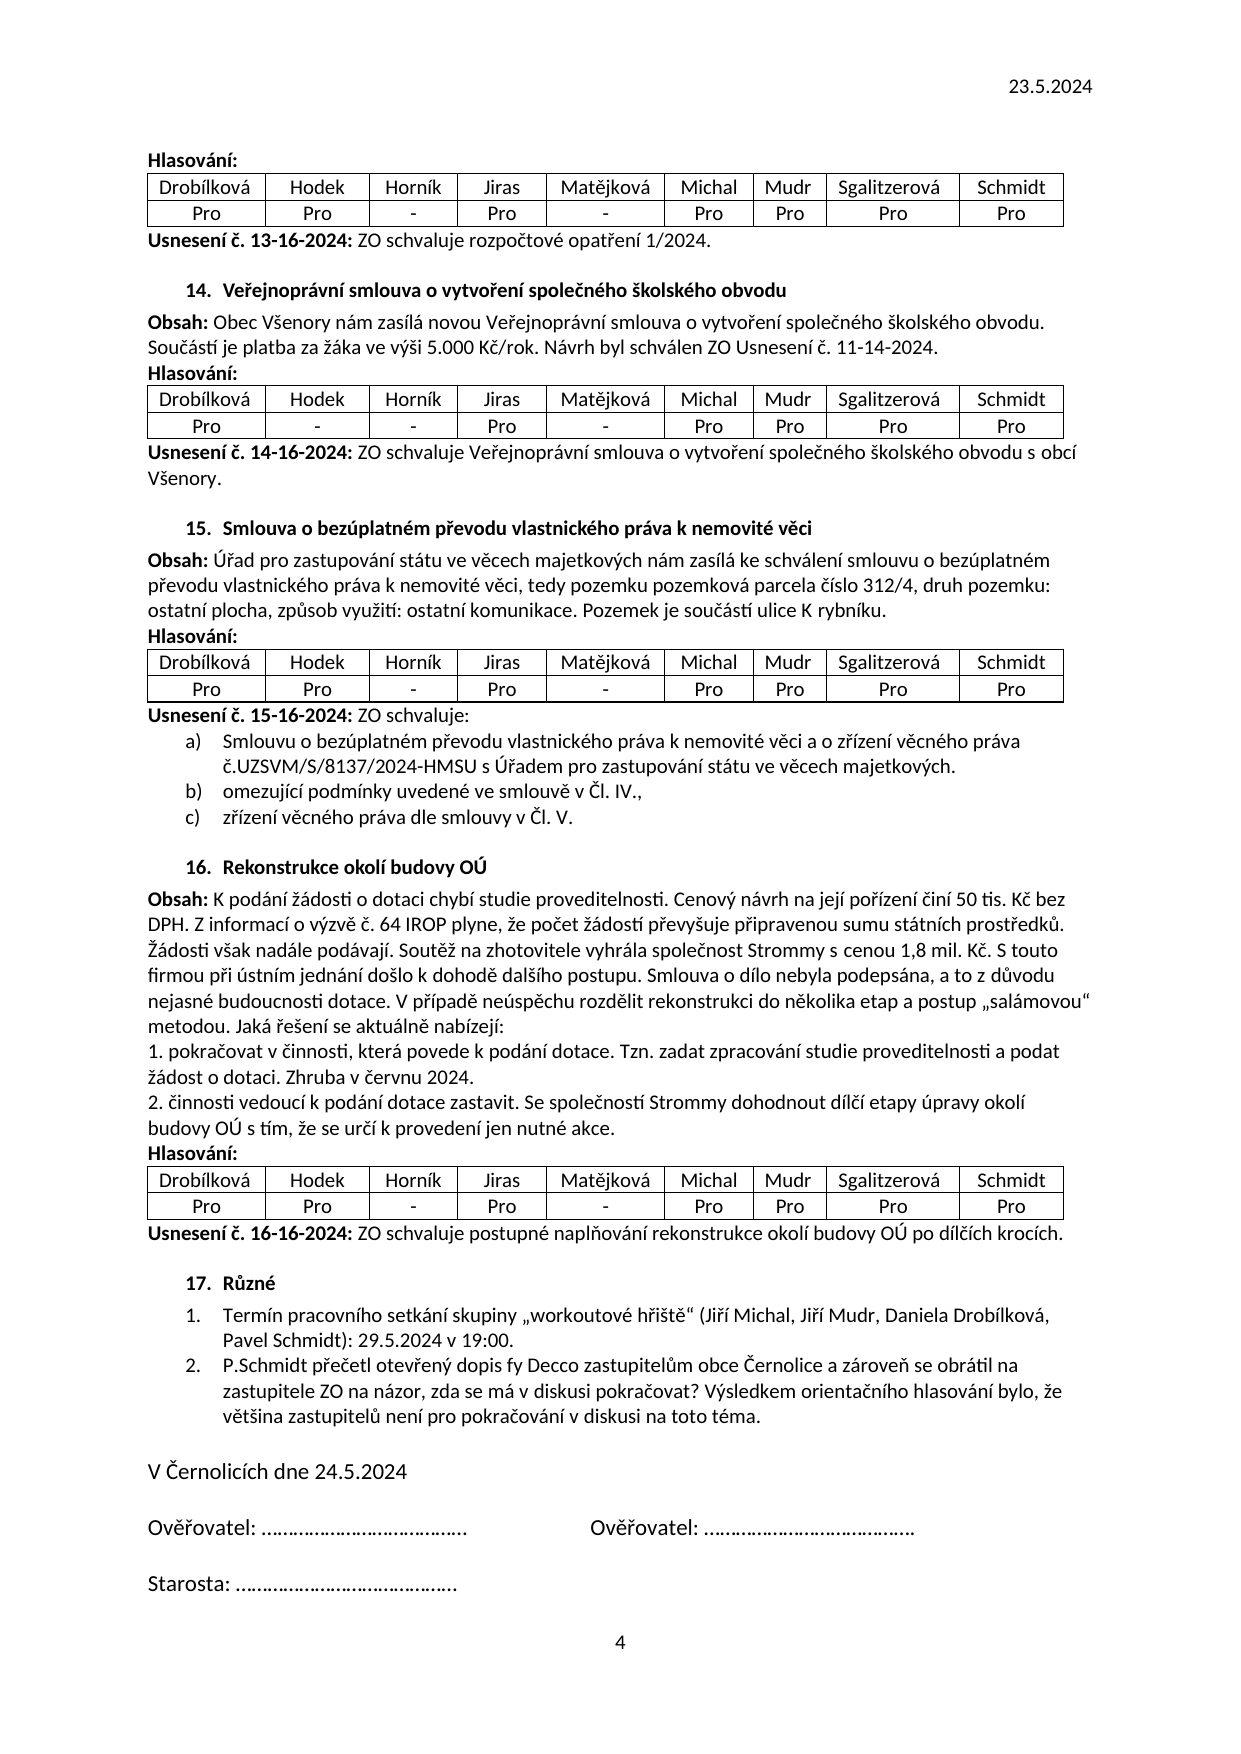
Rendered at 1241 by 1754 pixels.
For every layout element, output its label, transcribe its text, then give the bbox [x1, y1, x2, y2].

subtitle Smlouva o bezúplatném převodu vlastnického práva k nemovité věci [185, 515, 1093, 541]
table_header Sgalitzerová [827, 174, 959, 199]
table_header Drobílková [148, 650, 265, 675]
table_cell Pro [754, 1193, 826, 1219]
table_header Horník [370, 174, 457, 199]
text Ověřovatel: ………………………………… Ověřovatel: …………………………………. [148, 1513, 1093, 1541]
table_header Hodek [266, 1167, 369, 1192]
text Hlasování: [148, 623, 1093, 648]
table_header Jiras [458, 174, 546, 199]
table_cell - [370, 676, 457, 701]
table_cell Pro [458, 1193, 546, 1219]
table_header Mudr [754, 1167, 826, 1192]
table_header Drobílková [148, 386, 265, 412]
table_header Schmidt [960, 650, 1063, 675]
table_header Sgalitzerová [827, 1167, 959, 1192]
table_header Matějková [547, 650, 664, 675]
table_cell Pro [266, 676, 369, 701]
table_cell - [370, 1193, 457, 1219]
table_cell Pro [960, 413, 1063, 438]
table_cell Pro [458, 676, 546, 701]
table_header Michal [665, 174, 753, 199]
table_cell - [547, 413, 664, 438]
text ostatní plocha, způsob využití: ostatní komunikace. Pozemek je součástí ulice K rybníku. [148, 598, 1093, 623]
text Obsah: Obec Všenory nám zasílá novou Veřejnoprávní smlouva o vytvoření společného školského obvodu. Součástí je platba za žáka ve výši 5.000 Kč/rok. Návrh byl schválen ZO Usnesení č. 11-14-2024. [148, 309, 1093, 360]
table_cell Pro [827, 413, 959, 438]
table_cell - [370, 413, 457, 438]
text Obsah: Úřad pro zastupování státu ve věcech majetkových nám zasílá ke schválení smlouvu o bezúplatném převodu vlastnického práva k nemovité věci, tedy pozemku pozemková parcela číslo 312/4, druh pozemku: [148, 547, 1093, 598]
table_header Horník [370, 650, 457, 675]
table_header Schmidt [960, 174, 1063, 199]
table_cell Pro [458, 201, 546, 226]
table_header Matějková [547, 174, 664, 199]
text Usnesení č. 15-16-2024: ZO schvaluje: [148, 702, 1093, 728]
table_header Sgalitzerová [827, 650, 959, 675]
text Hlasování: [148, 148, 1093, 173]
table_header Jiras [458, 386, 546, 412]
subtitle Různé [185, 1270, 1093, 1296]
table_cell Pro [960, 1193, 1063, 1219]
text Starosta: …………………………………… [148, 1569, 1093, 1597]
text Hlasování: [148, 360, 1093, 385]
table_cell - [266, 413, 369, 438]
table_cell Pro [665, 676, 753, 701]
table_cell - [547, 201, 664, 226]
list omezující podmínky uvedené ve smlouvě v Čl. IV., [185, 779, 1093, 804]
table_header Schmidt [960, 1167, 1063, 1192]
table_cell Pro [665, 413, 753, 438]
table_cell Pro [827, 1193, 959, 1219]
list Smlouvu o bezúplatném převodu vlastnického práva k nemovité věci a o zřízení věcného práva č.UZSVM/S/8137/2024-HMSU s Úřadem pro zastupování státu ve věcech majetkových. [185, 728, 1093, 779]
list P.Schmidt přečetl otevřený dopis fy Decco zastupitelům obce Černolice a zároveň se obrátil na zastupitele ZO na názor, zda se má v diskusi pokračovat? Výsledkem orientačního hlasování bylo, že většina zastupitelů není pro pokračování v diskusi na toto téma. [185, 1353, 1093, 1429]
table_cell - [547, 676, 664, 701]
subtitle Veřejnoprávní smlouva o vytvoření společného školského obvodu [185, 277, 1093, 303]
table_cell Pro [754, 676, 826, 701]
table_header Drobílková [148, 174, 265, 199]
table_cell Pro [148, 201, 265, 226]
table_header Hodek [266, 650, 369, 675]
text Obsah: K podání žádosti o dotaci chybí studie proveditelnosti. Cenový návrh na její pořízení činí 50 tis. Kč bez DPH. Z informací o výzvě č. 64 IROP plyne, že počet žádostí převyšuje připravenou sumu státních prostředků. Žádosti však nadále podávají. Soutěž na zhotovitele vyhrála společnost Strommy s cenou 1,8 mil. Kč. S touto firmou při ústním jednání došlo k dohodě dalšího postupu. Smlouva o dílo nebyla podepsána, a to z důvodu nejasné budoucnosti dotace. V případě neúspěchu rozdělit rekonstrukci do několika etap a postup „salámovou“ metodou. Jaká řešení se aktuálně nabízejí: 1. pokračovat v činnosti, která povede k podání dotace. Tzn. zadat zpracování studie proveditelnosti a podat žádost o dotaci. Zhruba v červnu 2024. 2. činnosti vedoucí k podání dotace zastavit. Se společností Strommy dohodnout dílčí etapy úpravy okolí budovy OÚ s tím, že se určí k provedení jen nutné akce. [148, 886, 1093, 1140]
table_cell Pro [266, 1193, 369, 1219]
table_cell Pro [827, 676, 959, 701]
table_header Michal [665, 1167, 753, 1192]
list zřízení věcného práva dle smlouvy v Čl. V. [185, 804, 1093, 829]
table_header Hodek [266, 174, 369, 199]
table_cell Pro [754, 413, 826, 438]
table_header Mudr [754, 650, 826, 675]
table_cell Pro [960, 676, 1063, 701]
table_cell Pro [148, 676, 265, 701]
table_header Horník [370, 386, 457, 412]
table_header Mudr [754, 386, 826, 412]
table_header Horník [370, 1167, 457, 1192]
text Usnesení č. 13-16-2024: ZO schvaluje rozpočtové opatření 1/2024. [148, 227, 1093, 252]
table_cell Pro [754, 201, 826, 226]
table_header Schmidt [960, 386, 1063, 412]
table_header Matějková [547, 1167, 664, 1192]
table_header Jiras [458, 1167, 546, 1192]
table_header Hodek [266, 386, 369, 412]
table_header Sgalitzerová [827, 386, 959, 412]
table_cell Pro [266, 201, 369, 226]
text Usnesení č. 16-16-2024: ZO schvaluje postupné naplňování rekonstrukce okolí budovy OÚ po dílčích krocích. [148, 1220, 1093, 1245]
text Usnesení č. 14-16-2024: ZO schvaluje Veřejnoprávní smlouva o vytvoření společného školského obvodu s obcí Všenory. [148, 439, 1093, 490]
table_cell Pro [458, 413, 546, 438]
table_header Drobílková [148, 1167, 265, 1192]
table_cell - [370, 201, 457, 226]
table_header Michal [665, 386, 753, 412]
table_cell - [547, 1193, 664, 1219]
table_header Michal [665, 650, 753, 675]
table_header Mudr [754, 174, 826, 199]
table_header Jiras [458, 650, 546, 675]
table_cell Pro [960, 201, 1063, 226]
subtitle Rekonstrukce okolí budovy OÚ [185, 854, 1093, 880]
text V Černolicích dne 24.5.2024 [148, 1457, 1093, 1485]
table_cell Pro [665, 1193, 753, 1219]
table_cell Pro [827, 201, 959, 226]
text Hlasování: [148, 1140, 1093, 1166]
table_header Matějková [547, 386, 664, 412]
list Termín pracovního setkání skupiny „workoutové hřiště“ (Jiří Michal, Jiří Mudr, Daniela Drobílková, Pavel Schmidt): 29.5.2024 v 19:00. [185, 1302, 1093, 1353]
table_cell Pro [148, 413, 265, 438]
table_cell Pro [148, 1193, 265, 1219]
table_cell Pro [665, 201, 753, 226]
